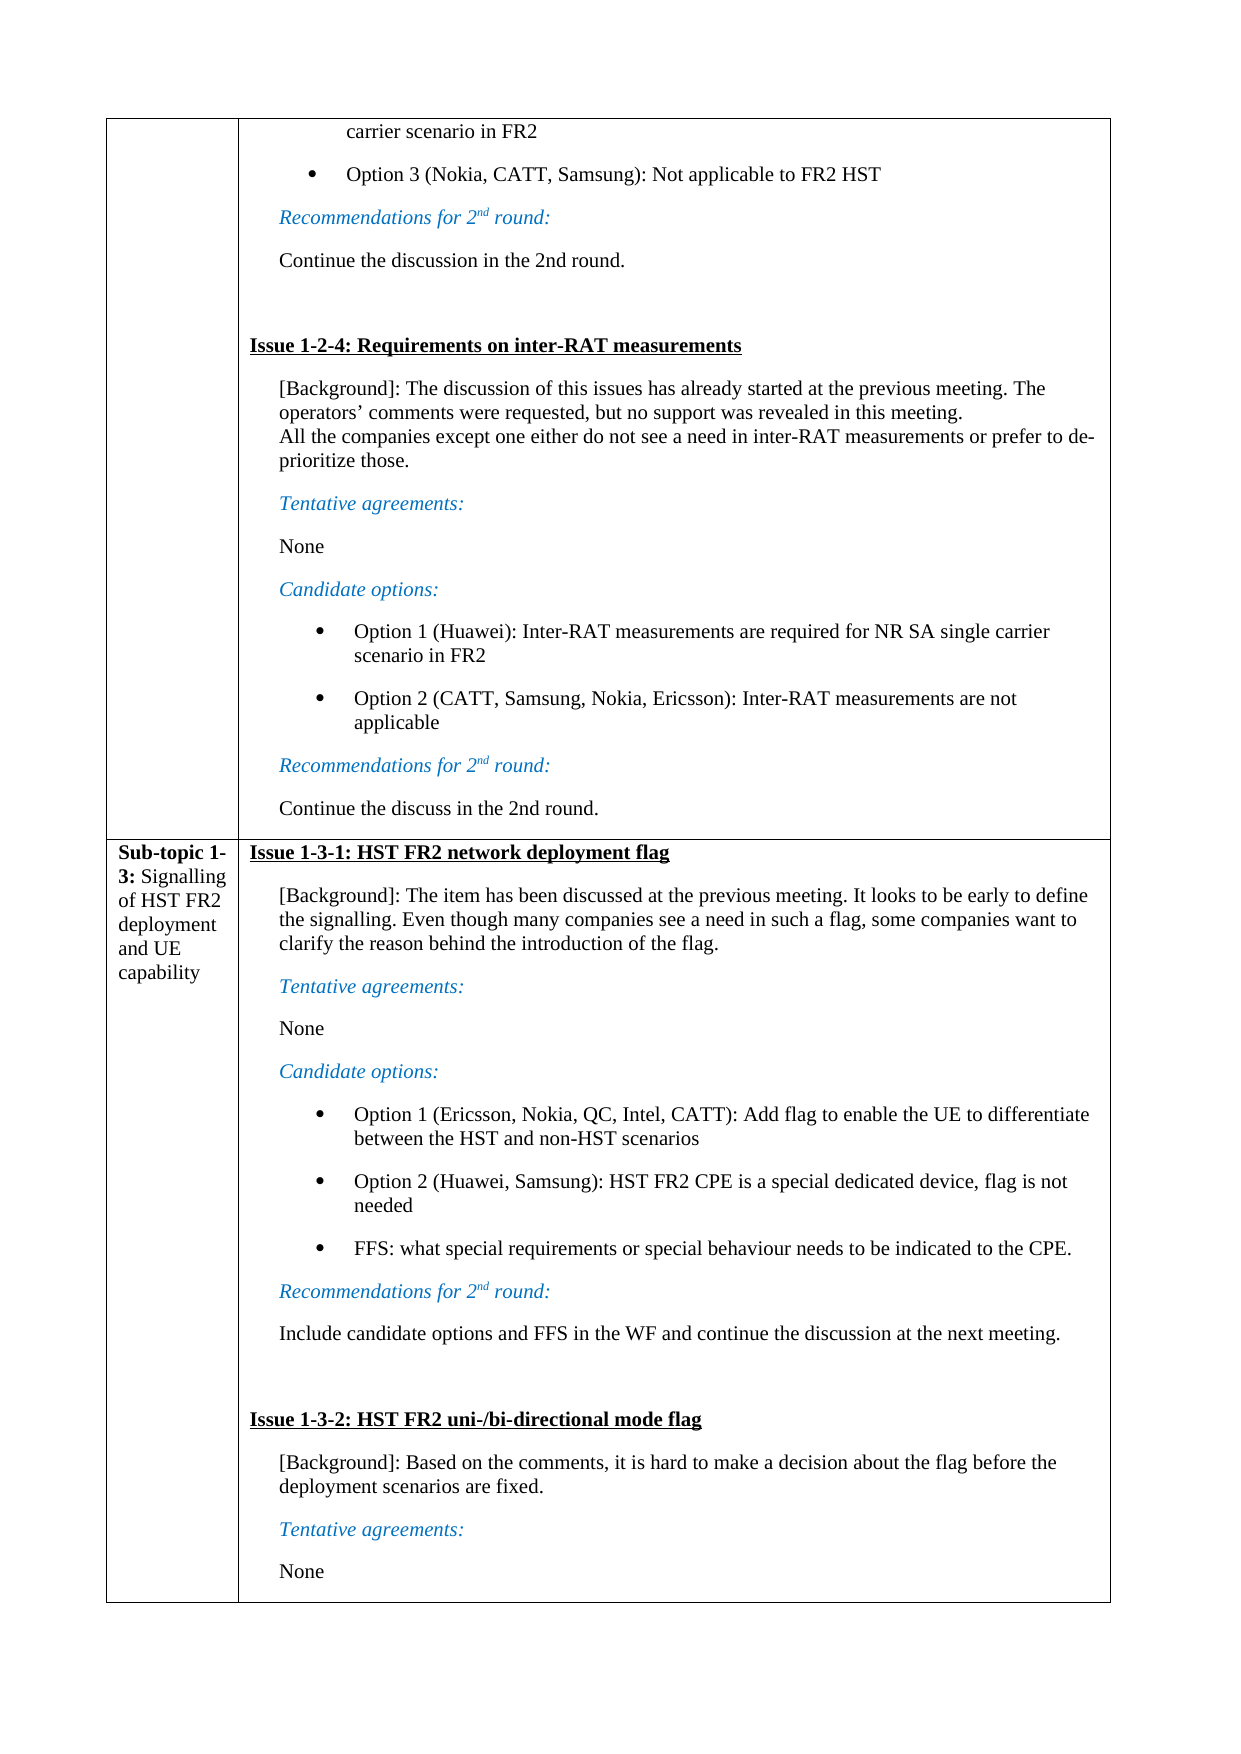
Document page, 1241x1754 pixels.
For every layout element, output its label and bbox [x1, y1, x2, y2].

table_cell [107, 119, 238, 839]
table_cell [239, 119, 1110, 839]
table_cell [239, 840, 1110, 1602]
table_cell [107, 840, 238, 1602]
